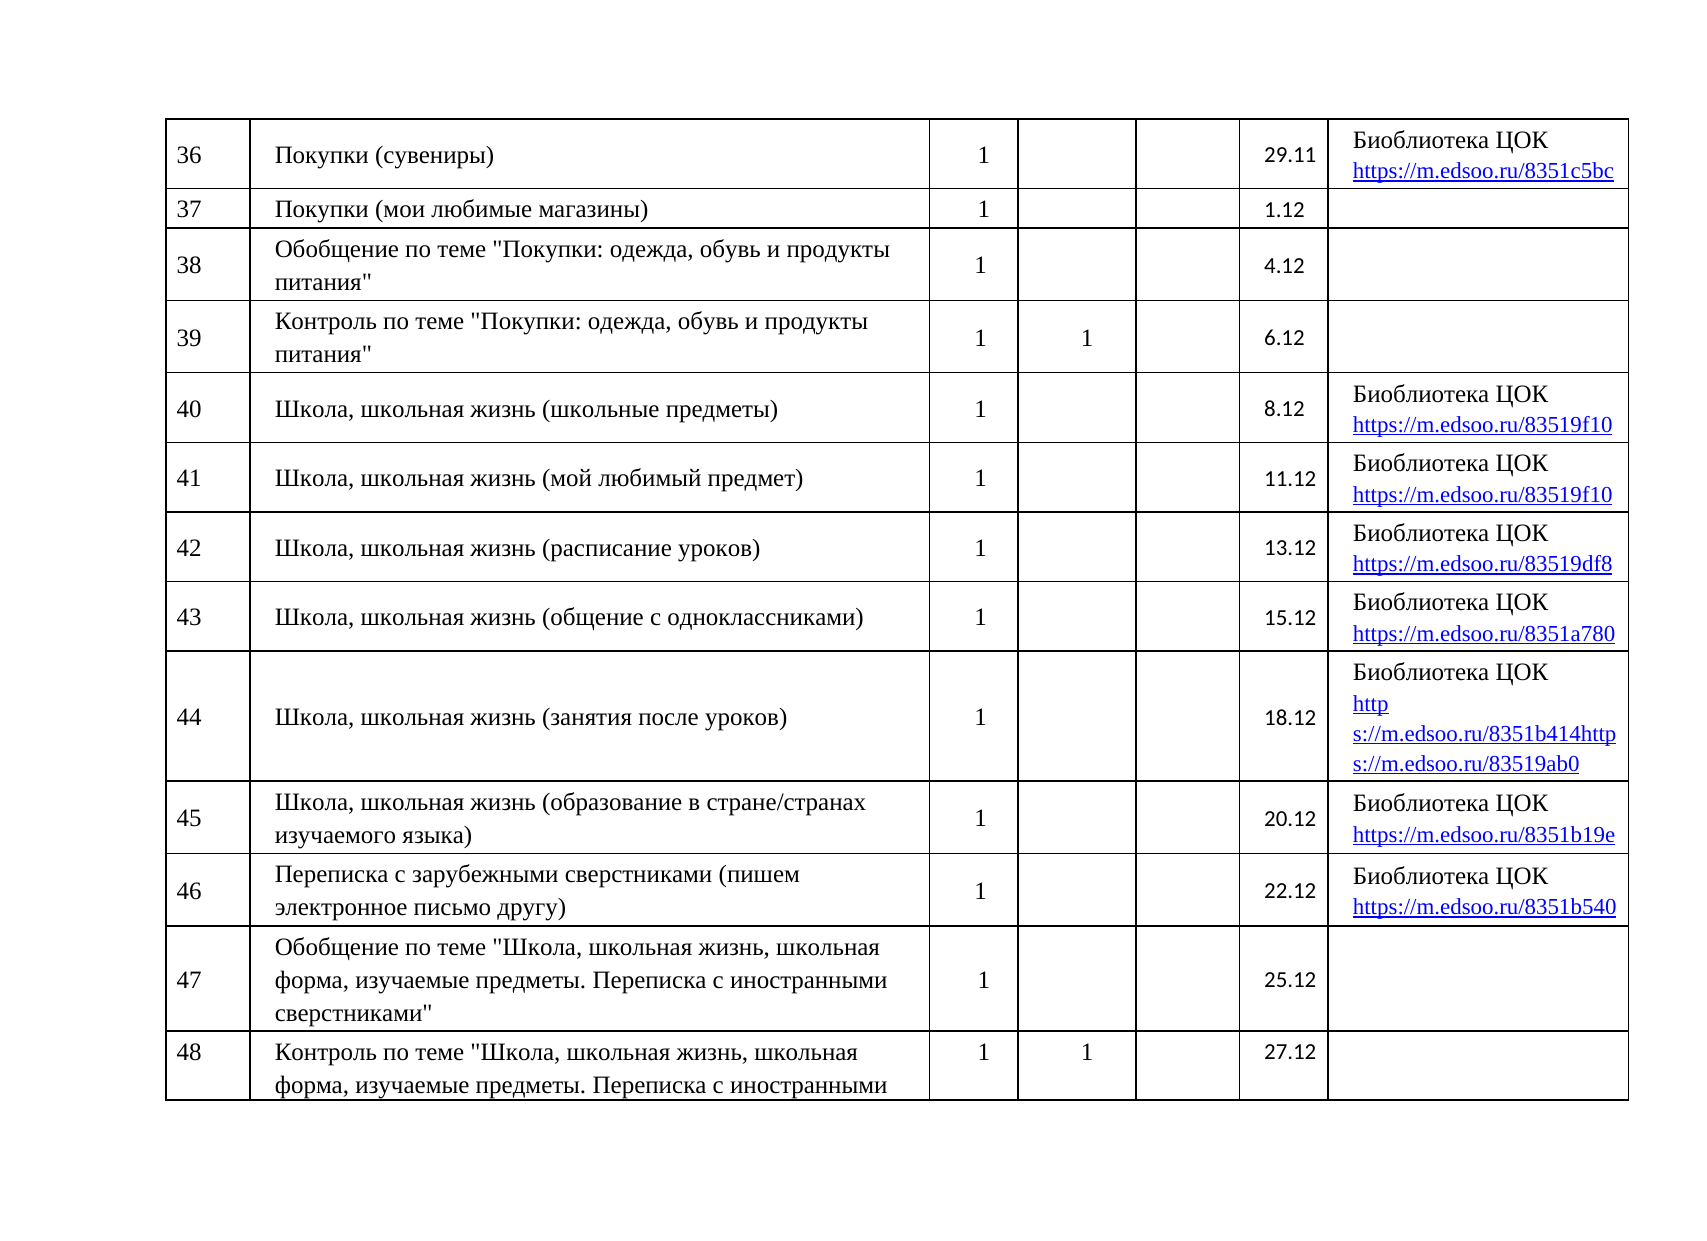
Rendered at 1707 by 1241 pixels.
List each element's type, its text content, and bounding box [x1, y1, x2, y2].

table_cell [1019, 513, 1135, 581]
table_cell 1 [930, 189, 1017, 227]
table_cell [1019, 854, 1135, 925]
table_cell Школа, школьная жизнь (занятия после уроков) [251, 652, 929, 780]
table_cell [1137, 120, 1239, 188]
table_cell 27.12 [1240, 1032, 1327, 1099]
table_cell [1329, 189, 1628, 227]
table_cell 8.12 [1240, 373, 1327, 441]
table_cell Биоблиотека ЦОК https://m.edsoo.ru/8351c5bc [1329, 120, 1628, 188]
table_cell 36 [167, 120, 249, 188]
table_cell 15.12 [1240, 582, 1327, 650]
table_cell 43 [167, 582, 249, 650]
table_cell 4.12 [1240, 229, 1327, 299]
table_cell 1 [930, 301, 1017, 372]
table_cell 1 [930, 1032, 1017, 1099]
table_cell 47 [167, 927, 249, 1030]
table_cell [1019, 782, 1135, 853]
table_cell [1137, 301, 1239, 372]
table_cell Школа, школьная жизнь (школьные предметы) [251, 373, 929, 441]
table_cell Биоблиотека ЦОК https://m.edsoo.ru/8351a780 [1329, 582, 1628, 650]
table_cell [1137, 189, 1239, 227]
table_cell 37 [167, 189, 249, 227]
table_cell Обобщение по теме "Школа, школьная жизнь, школьная форма, изучаемые предметы. Переписка с иностранными сверстниками" [251, 927, 929, 1030]
table_cell 48 [167, 1032, 249, 1099]
table_cell 6.12 [1240, 301, 1327, 372]
table_cell [1329, 301, 1628, 372]
table_cell 42 [167, 513, 249, 581]
table_cell [1137, 1032, 1239, 1099]
table_cell 1 [930, 513, 1017, 581]
table_cell Биоблиотека ЦОК https://m.edsoo.ru/8351b540 [1329, 854, 1628, 925]
table_cell 1 [930, 927, 1017, 1030]
table_cell Школа, школьная жизнь (образование в стране/странах изучаемого языка) [251, 782, 929, 853]
table_cell Биоблиотека ЦОК https://m.edsoo.ru/83519f10 [1329, 373, 1628, 441]
table_cell [1137, 373, 1239, 441]
table_cell [1137, 652, 1239, 780]
table_cell [1019, 189, 1135, 227]
table_cell Биоблиотека ЦОК https://m.edsoo.ru/8351b19e [1329, 782, 1628, 853]
table_cell 1 [930, 373, 1017, 441]
table_cell 1 [930, 782, 1017, 853]
table_cell 39 [167, 301, 249, 372]
table_cell [1137, 782, 1239, 853]
table_cell Обобщение по теме "Покупки: одежда, обувь и продукты питания" [251, 229, 929, 299]
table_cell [251, 1032, 929, 1099]
table_cell 13.12 [1240, 513, 1327, 581]
table_cell 40 [167, 373, 249, 441]
table_cell 46 [167, 854, 249, 925]
table_cell 1 [930, 443, 1017, 511]
table_cell [1019, 373, 1135, 441]
table_cell [1019, 927, 1135, 1030]
table_cell [1137, 443, 1239, 511]
table_cell [1329, 927, 1628, 1030]
table_cell 1.12 [1240, 189, 1327, 227]
table_cell [1137, 854, 1239, 925]
table_cell Биоблиотека ЦОК https://m.edsoo.ru/83519f10 [1329, 443, 1628, 511]
table_cell Биоблиотека ЦОК https://m.edsoo.ru/8351b414https://m.edsoo.ru/83519ab0 [1329, 652, 1628, 780]
table_cell Покупки (сувениры) [251, 120, 929, 188]
table_cell Покупки (мои любимые магазины) [251, 189, 929, 227]
table_cell Школа, школьная жизнь (мой любимый предмет) [251, 443, 929, 511]
table_cell 1 [1019, 301, 1135, 372]
table_cell 1 [930, 582, 1017, 650]
table_cell 20.12 [1240, 782, 1327, 853]
table_cell [1019, 582, 1135, 650]
table_cell [1137, 582, 1239, 650]
table_cell [1019, 120, 1135, 188]
table_cell [1019, 229, 1135, 299]
table_cell 22.12 [1240, 854, 1327, 925]
table_cell Контроль по теме "Покупки: одежда, обувь и продукты питания" [251, 301, 929, 372]
table_cell 18.12 [1240, 652, 1327, 780]
table_cell [1137, 927, 1239, 1030]
table_cell 1 [1019, 1032, 1135, 1099]
table_cell 11.12 [1240, 443, 1327, 511]
table_cell 25.12 [1240, 927, 1327, 1030]
table_cell Переписка с зарубежными сверстниками (пишем электронное письмо другу) [251, 854, 929, 925]
table_cell Школа, школьная жизнь (общение с одноклассниками) [251, 582, 929, 650]
table_cell 1 [930, 120, 1017, 188]
table_cell [1137, 513, 1239, 581]
table_cell [1019, 652, 1135, 780]
table_cell [1137, 229, 1239, 299]
table_cell Биоблиотека ЦОК https://m.edsoo.ru/83519df8 [1329, 513, 1628, 581]
table_cell Школа, школьная жизнь (расписание уроков) [251, 513, 929, 581]
table_cell 38 [167, 229, 249, 299]
table_cell 29.11 [1240, 120, 1327, 188]
table_cell 44 [167, 652, 249, 780]
table_cell 41 [167, 443, 249, 511]
table_cell 45 [167, 782, 249, 853]
table_cell 1 [930, 854, 1017, 925]
table_cell 1 [930, 229, 1017, 299]
table_cell 1 [930, 652, 1017, 780]
table_cell [1019, 443, 1135, 511]
table_cell [1329, 1032, 1628, 1099]
table_cell [1329, 229, 1628, 299]
